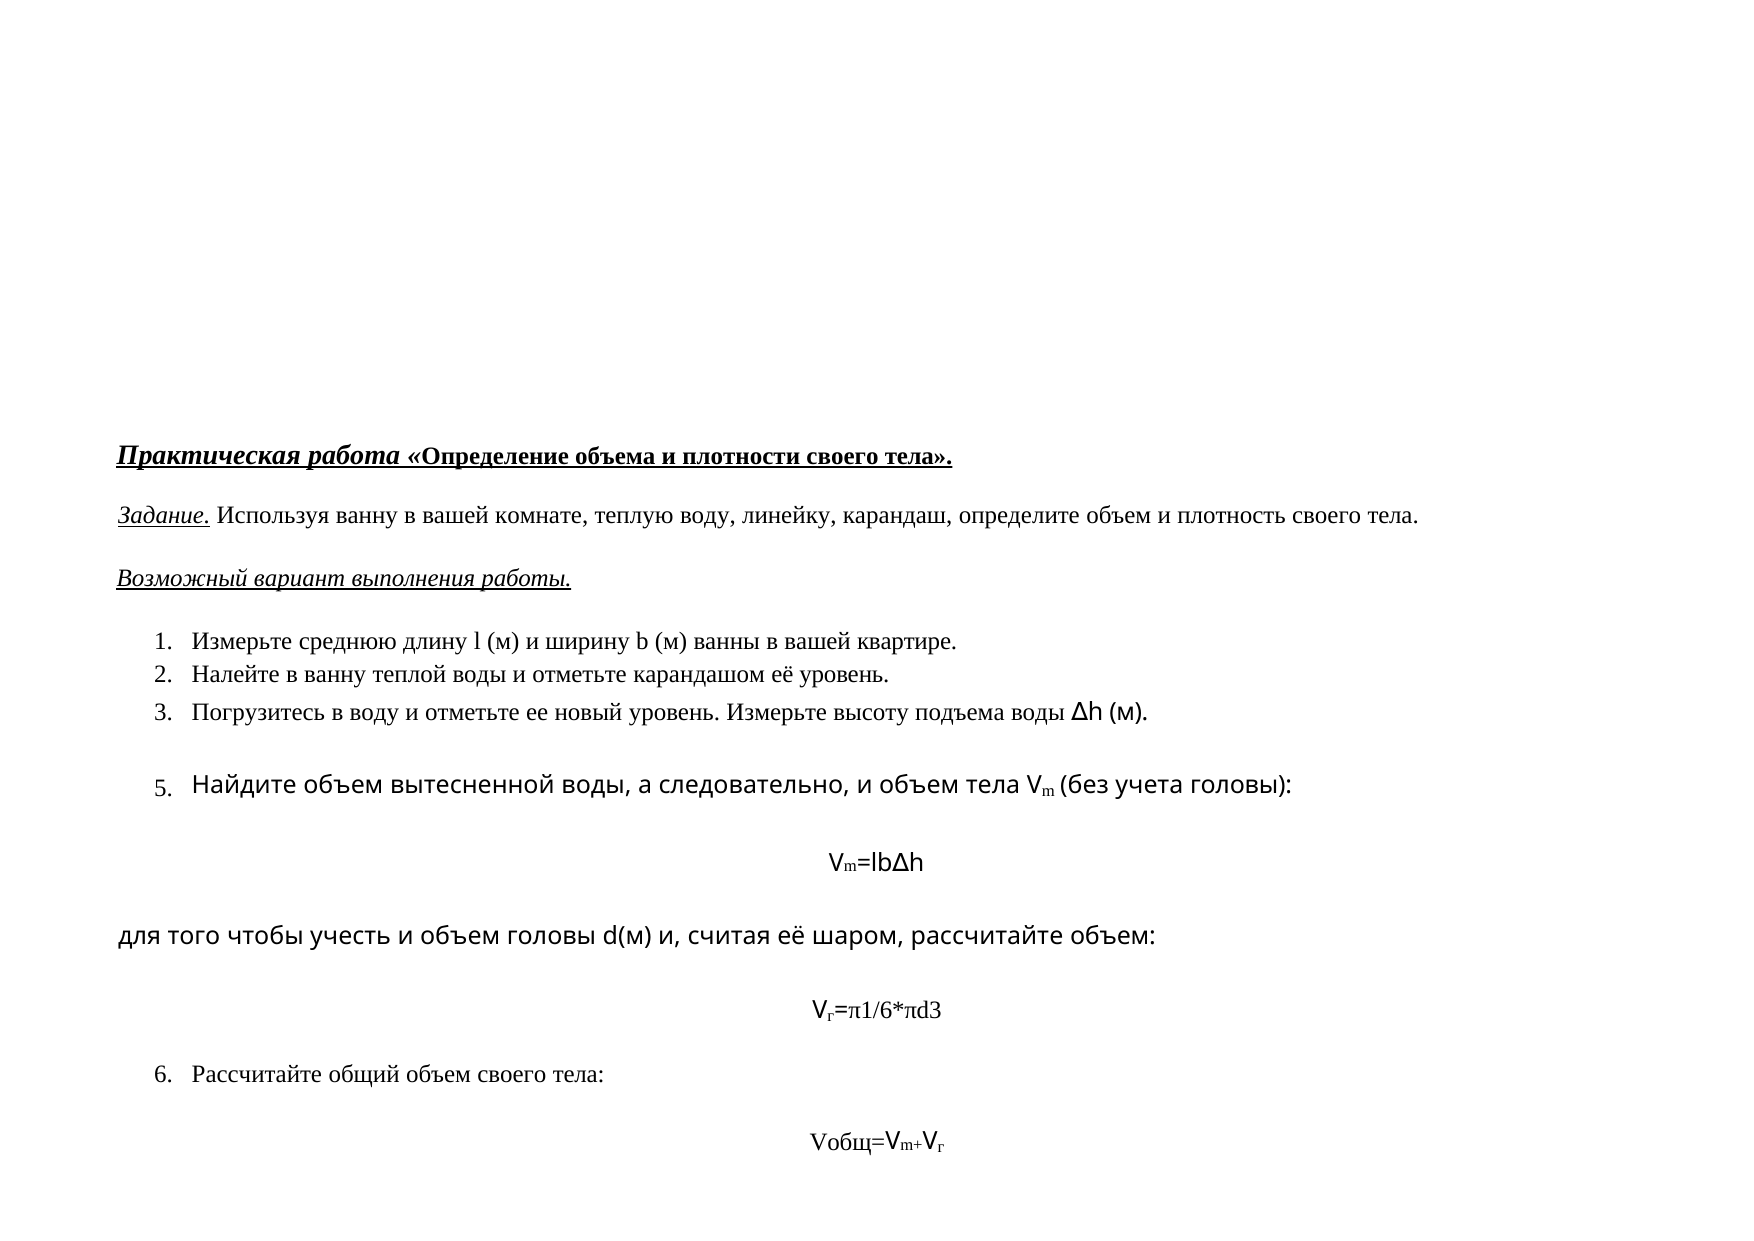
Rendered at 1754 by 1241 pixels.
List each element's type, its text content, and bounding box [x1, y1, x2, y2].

text Возможный вариант выполнения работы. [116, 563, 1648, 592]
text Vг=π1/6*πd3 [179, 992, 1574, 1028]
list Погрузитесь в воду и отметьте ее новый уровень. Измерьте высоту подъема воды ∆h (м). [154, 693, 1648, 727]
list Измерьте среднюю длину l (м) и ширину b (м) ванны в вашей квартире. [154, 626, 1648, 655]
text для того чтобы учесть и объем головы d(м) и, считая её шаром, рассчитайте объем: [118, 918, 1648, 952]
list Рассчитайте общий объем своего тела: [154, 1059, 1648, 1088]
text Vm=lb∆h [179, 844, 1573, 878]
text Vобщ=Vm+Vг [179, 1123, 1574, 1159]
list Налейте в ванну теплой воды и отметьте карандашом её уровень. [154, 659, 1648, 688]
text Задание. Используя ванну в вашей комнате, теплую воду, линейку, карандаш, определите объем и плотность своего тела. [118, 501, 1648, 529]
list Найдите объем вытесненной воды, а следовательно, и объем тела Vm (без учета головы): [154, 767, 1648, 803]
text Практическая работа «Определение объема и плотности своего тела». [116, 438, 1648, 471]
